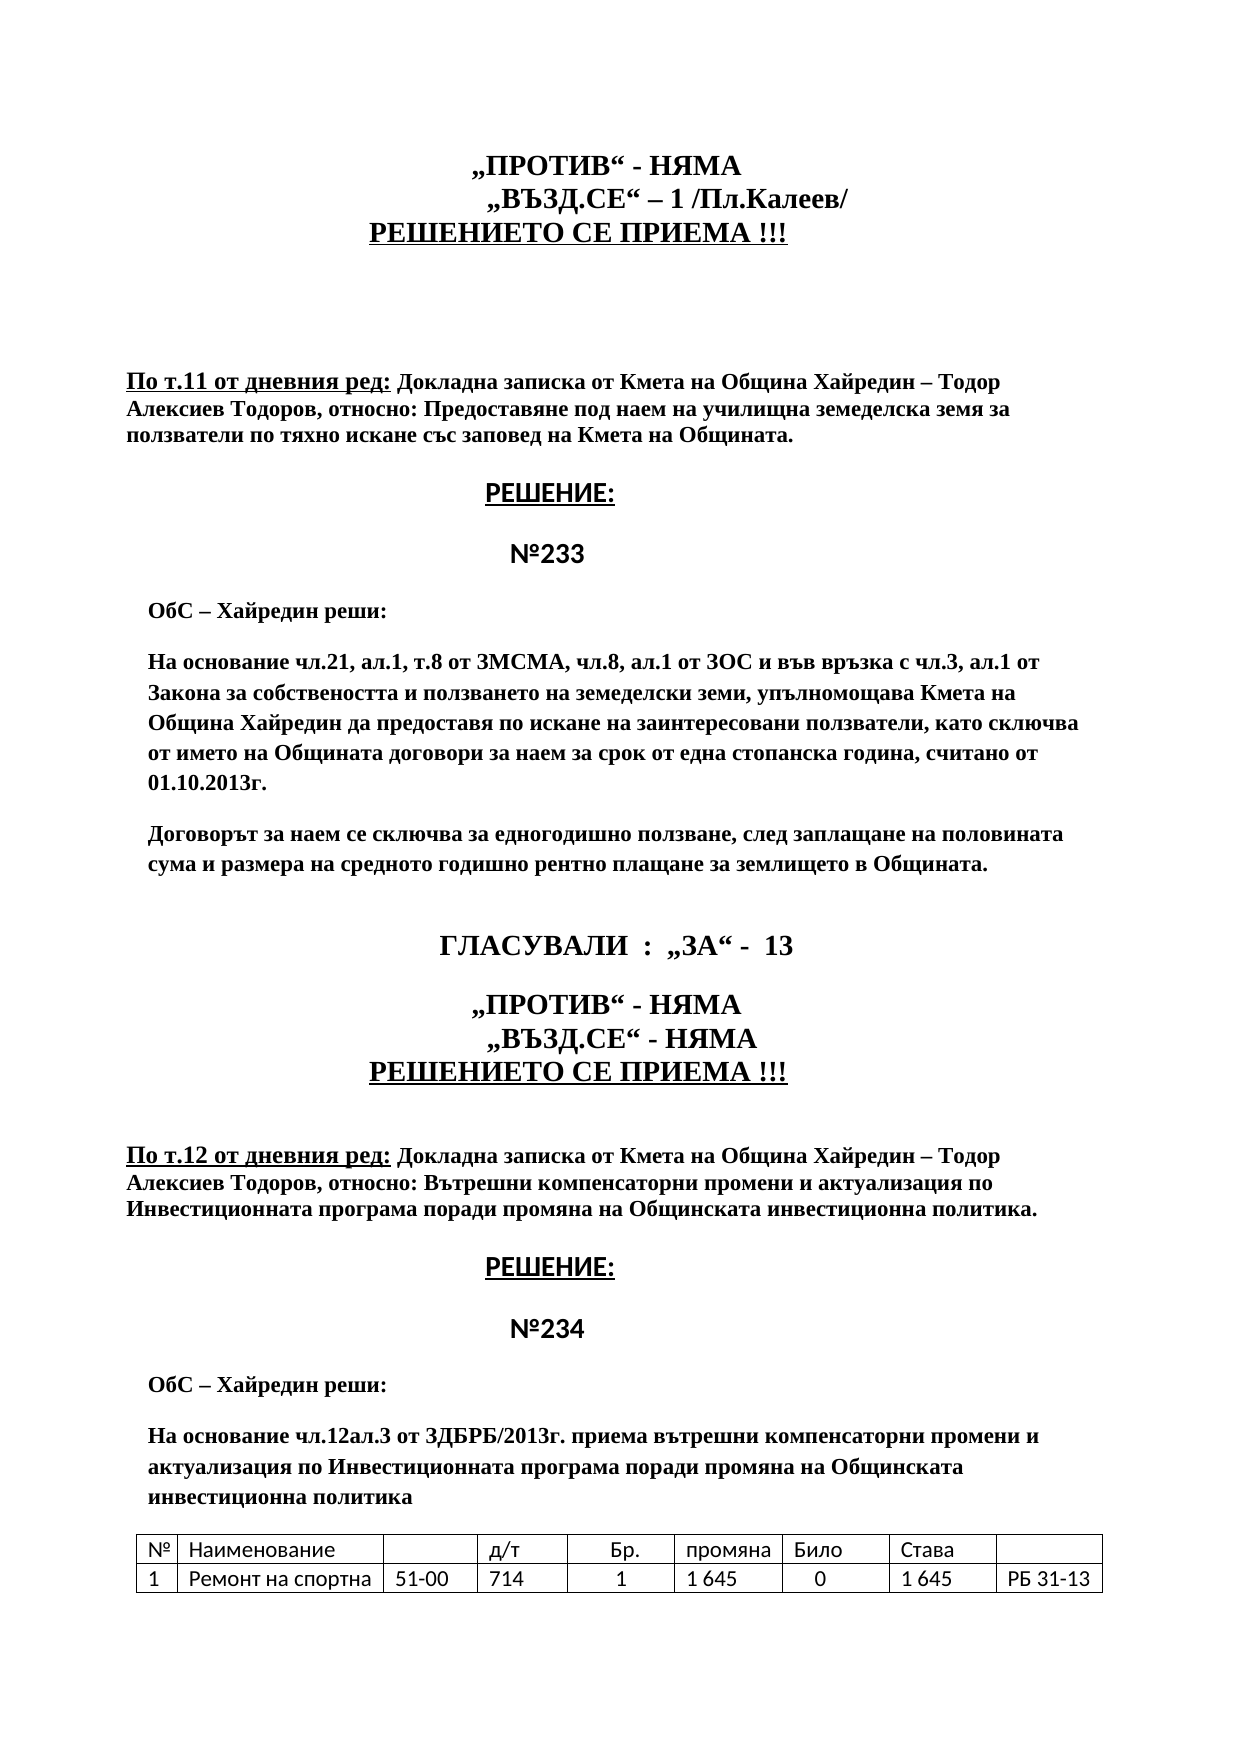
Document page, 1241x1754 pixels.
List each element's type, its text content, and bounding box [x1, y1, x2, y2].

table_header Било [783, 1535, 889, 1563]
text №233 [148, 536, 1093, 571]
table_header [384, 1535, 477, 1563]
text РЕШЕНИЕТО СЕ ПРИЕМА !!! [260, 215, 1093, 248]
text ОбС – Хайредин реши: [148, 1371, 1093, 1398]
table_header № [137, 1535, 177, 1563]
table_cell 1 645 [890, 1564, 996, 1592]
text РЕШЕНИЕ: [148, 474, 1128, 509]
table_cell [178, 1564, 383, 1592]
text №234 [148, 1310, 1093, 1345]
table_header Бр. [568, 1535, 674, 1563]
table_cell 1 645 [675, 1564, 782, 1592]
text „ВЪЗД.СЕ“ - НЯМА [148, 1021, 1093, 1054]
table_header д/т [478, 1535, 567, 1563]
text РЕШЕНИЕ: [148, 1248, 1128, 1283]
table_cell 714 [478, 1564, 567, 1592]
text По т.11 от дневния ред: Докладна записка от Кмета на Община Хайредин – Тодор Алексиев Тодоров, относно: Предоставяне под наем на училищна земеделска земя за ползватели по тяхно искане със заповед на Кмета на Общината. [126, 366, 1093, 447]
text „ПРОТИВ“ - НЯМА [148, 148, 1093, 181]
table_header Става [890, 1535, 996, 1563]
text ОбС – Хайредин реши: [148, 597, 1093, 624]
text „ПРОТИВ“ - НЯМА [148, 987, 1093, 1021]
table_cell РБ 31-13 [997, 1564, 1102, 1592]
table_header Наименование [178, 1535, 383, 1563]
text Договорът за наем се сключва за едногодишно ползване, след заплащане на половината сума и размера на средното годишно рентно плащане за землището в Общината. [148, 820, 1093, 877]
table_cell 1 [137, 1564, 177, 1592]
text На основание чл.21, ал.1, т.8 от ЗМСМА, чл.8, ал.1 от ЗОС и във връзка с чл.3, ал.1 от Закона за собствеността и ползването на земеделски земи, упълномощава Кмета на Община Хайредин да предоставя по искане на заинтересовани ползватели, като сключва от името на Общината договори за наем за срок от една стопанска година, считано от 01.10.2013г. [148, 648, 1093, 796]
table_cell 51-00 [384, 1564, 477, 1592]
table_header [997, 1535, 1102, 1563]
table_header промяна [675, 1535, 782, 1563]
text На основание чл.12ал.3 от ЗДБРБ/2013г. приема вътрешни компенсаторни промени и актуализация по Инвестиционната програма поради промяна на Общинската инвестиционна политика [148, 1422, 1093, 1509]
text „ВЪЗД.СЕ“ – 1 /Пл.Калеев/ [148, 181, 1093, 215]
text ГЛАСУВАЛИ : „ЗА“ - 13 [148, 928, 1093, 961]
text По т.12 от дневния ред: Докладна записка от Кмета на Община Хайредин – Тодор Алексиев Тодоров, относно: Вътрешни компенсаторни промени и актуализация по Инвестиционната програма поради промяна на Общинската инвестиционна политика. [126, 1140, 1093, 1222]
text РЕШЕНИЕТО СЕ ПРИЕМА !!! [260, 1054, 1093, 1088]
table_cell 1 [568, 1564, 674, 1592]
table_cell 0 [783, 1564, 889, 1592]
